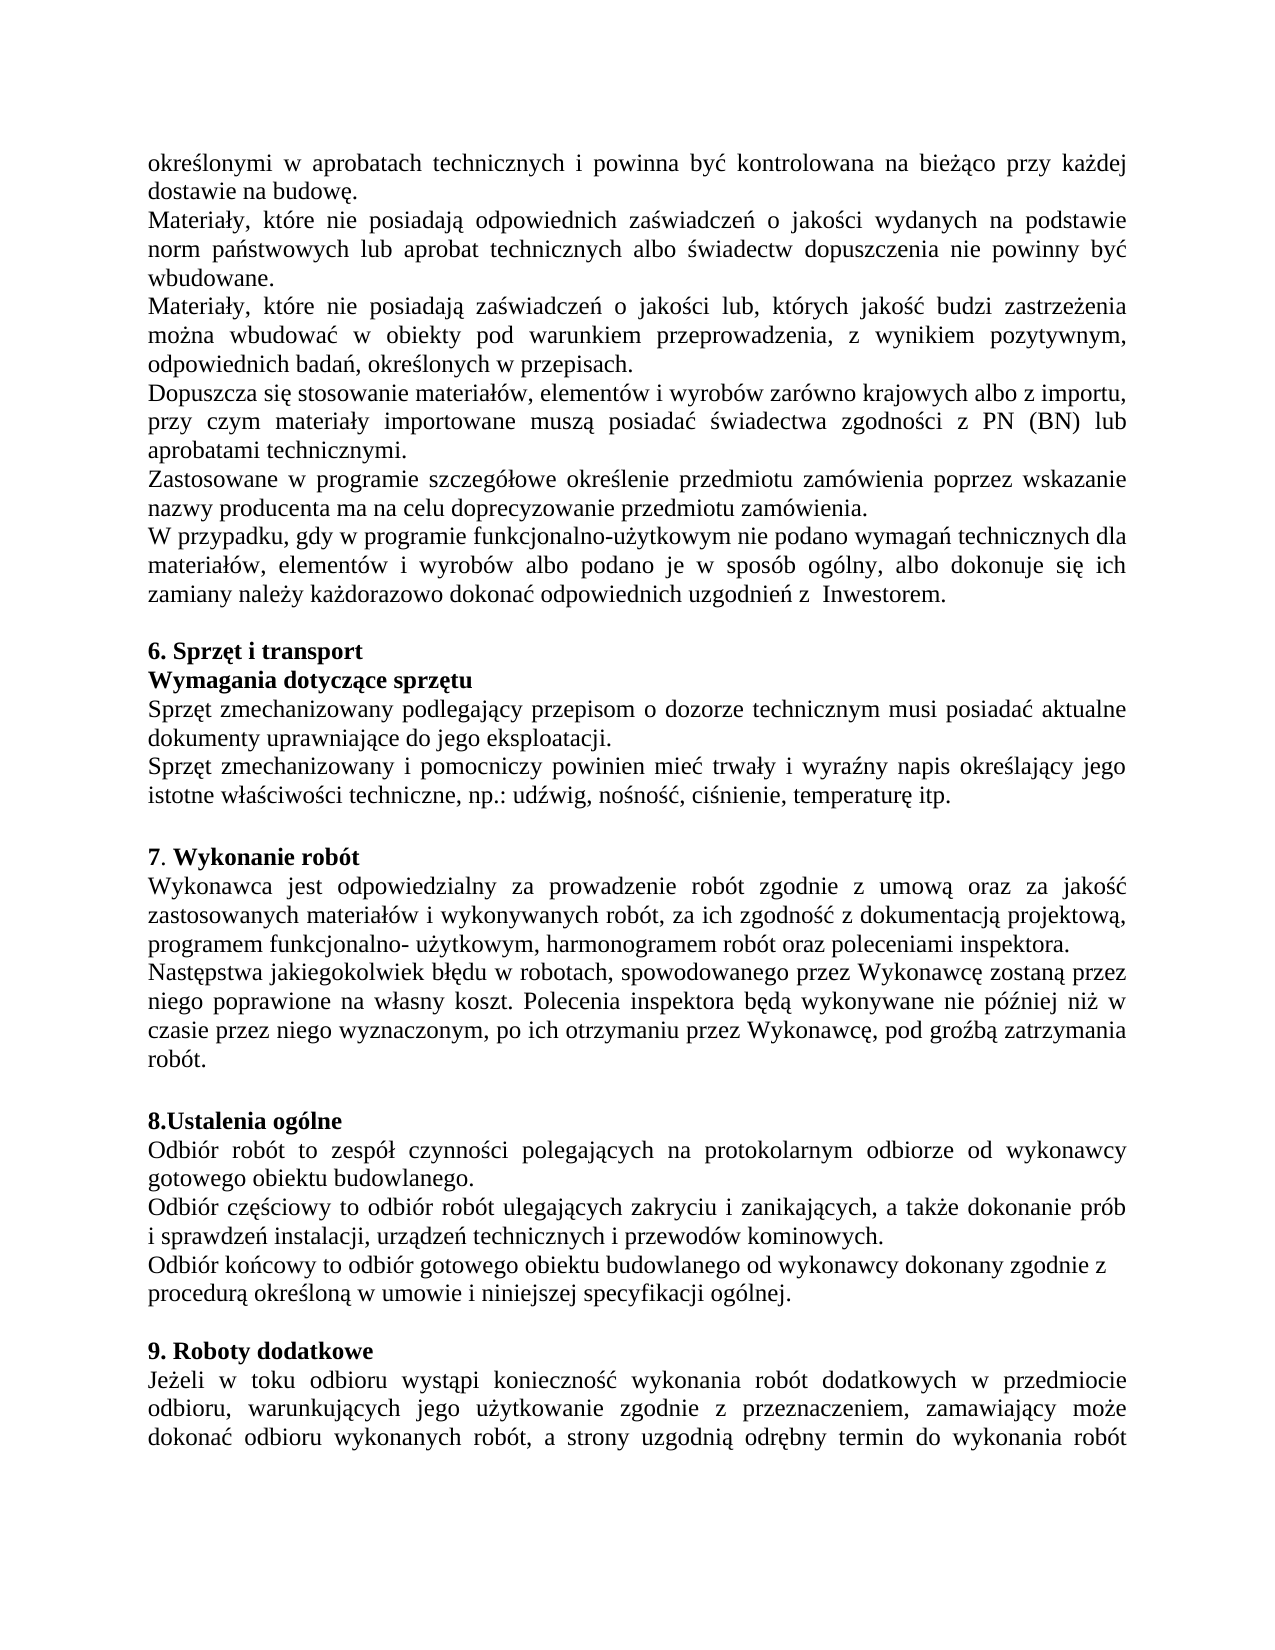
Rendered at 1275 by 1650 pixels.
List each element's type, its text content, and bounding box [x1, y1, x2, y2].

text Wykonawca jest odpowiedzialny za prowadzenie robót zgodnie z umową oraz za jakość zastosowanych materiałów i wykonywanych robót, za ich zgodność z dokumentacją projektową, programem funkcjonalno- użytkowym, harmonogramem robót oraz poleceniami inspektora. [148, 871, 1127, 957]
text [148, 148, 1127, 205]
text Zastosowane w programie szczegółowe określenie przedmiotu zamówienia poprzez wskazanie nazwy producenta ma na celu doprecyzowanie przedmiotu zamówienia. [148, 464, 1127, 521]
text Sprzęt zmechanizowany podlegający przepisom o dozorze technicznym musi posiadać aktualne dokumenty uprawniające do jego eksploatacji. [148, 694, 1127, 751]
text Wymagania dotyczące sprzętu [148, 665, 1127, 694]
text 7. Wykonanie robót [148, 842, 1127, 871]
text procedurą określoną w umowie i niniejszej specyfikacji ogólnej. [148, 1278, 1127, 1307]
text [148, 1365, 1127, 1451]
text Odbiór robót to zespół czynności polegających na protokolarnym odbiorze od wykonawcy gotowego obiektu budowlanego. [148, 1135, 1127, 1192]
text 9. Roboty dodatkowe [148, 1336, 1127, 1365]
text W przypadku, gdy w programie funkcjonalno-użytkowym nie podano wymagań technicznych dla materiałów, elementów i wyrobów albo podano je w sposób ogólny, albo dokonuje się ich zamiany należy każdorazowo dokonać odpowiednich uzgodnień z Inwestorem. [148, 521, 1127, 608]
text Odbiór częściowy to odbiór robót ulegających zakryciu i zanikających, a także dokonanie prób i sprawdzeń instalacji, urządzeń technicznych i przewodów kominowych. [148, 1192, 1127, 1250]
text 6. Sprzęt i transport [148, 636, 1127, 665]
text Następstwa jakiegokolwiek błędu w robotach, spowodowanego przez Wykonawcę zostaną przez niego poprawione na własny koszt. Polecenia inspektora będą wykonywane nie później niż w czasie przez niego wyznaczonym, po ich otrzymaniu przez Wykonawcę, pod groźbą zatrzymania robót. [148, 957, 1127, 1072]
text Materiały, które nie posiadają zaświadczeń o jakości lub, których jakość budzi zastrzeżenia można wbudować w obiekty pod warunkiem przeprowadzenia, z wynikiem pozytywnym, odpowiednich badań, określonych w przepisach. [148, 291, 1127, 378]
text Odbiór końcowy to odbiór gotowego obiektu budowlanego od wykonawcy dokonany zgodnie z [148, 1250, 1127, 1278]
text 8.Ustalenia ogólne [148, 1106, 1127, 1135]
text Dopuszcza się stosowanie materiałów, elementów i wyrobów zarówno krajowych albo z importu, przy czym materiały importowane muszą posiadać świadectwa zgodności z PN (BN) lub aprobatami technicznymi. [148, 378, 1127, 464]
text Materiały, które nie posiadają odpowiednich zaświadczeń o jakości wydanych na podstawie norm państwowych lub aprobat technicznych albo świadectw dopuszczenia nie powinny być wbudowane. [148, 205, 1127, 291]
text Sprzęt zmechanizowany i pomocniczy powinien mieć trwały i wyraźny napis określający jego istotne właściwości techniczne, np.: udźwig, nośność, ciśnienie, temperaturę itp. [148, 751, 1127, 809]
